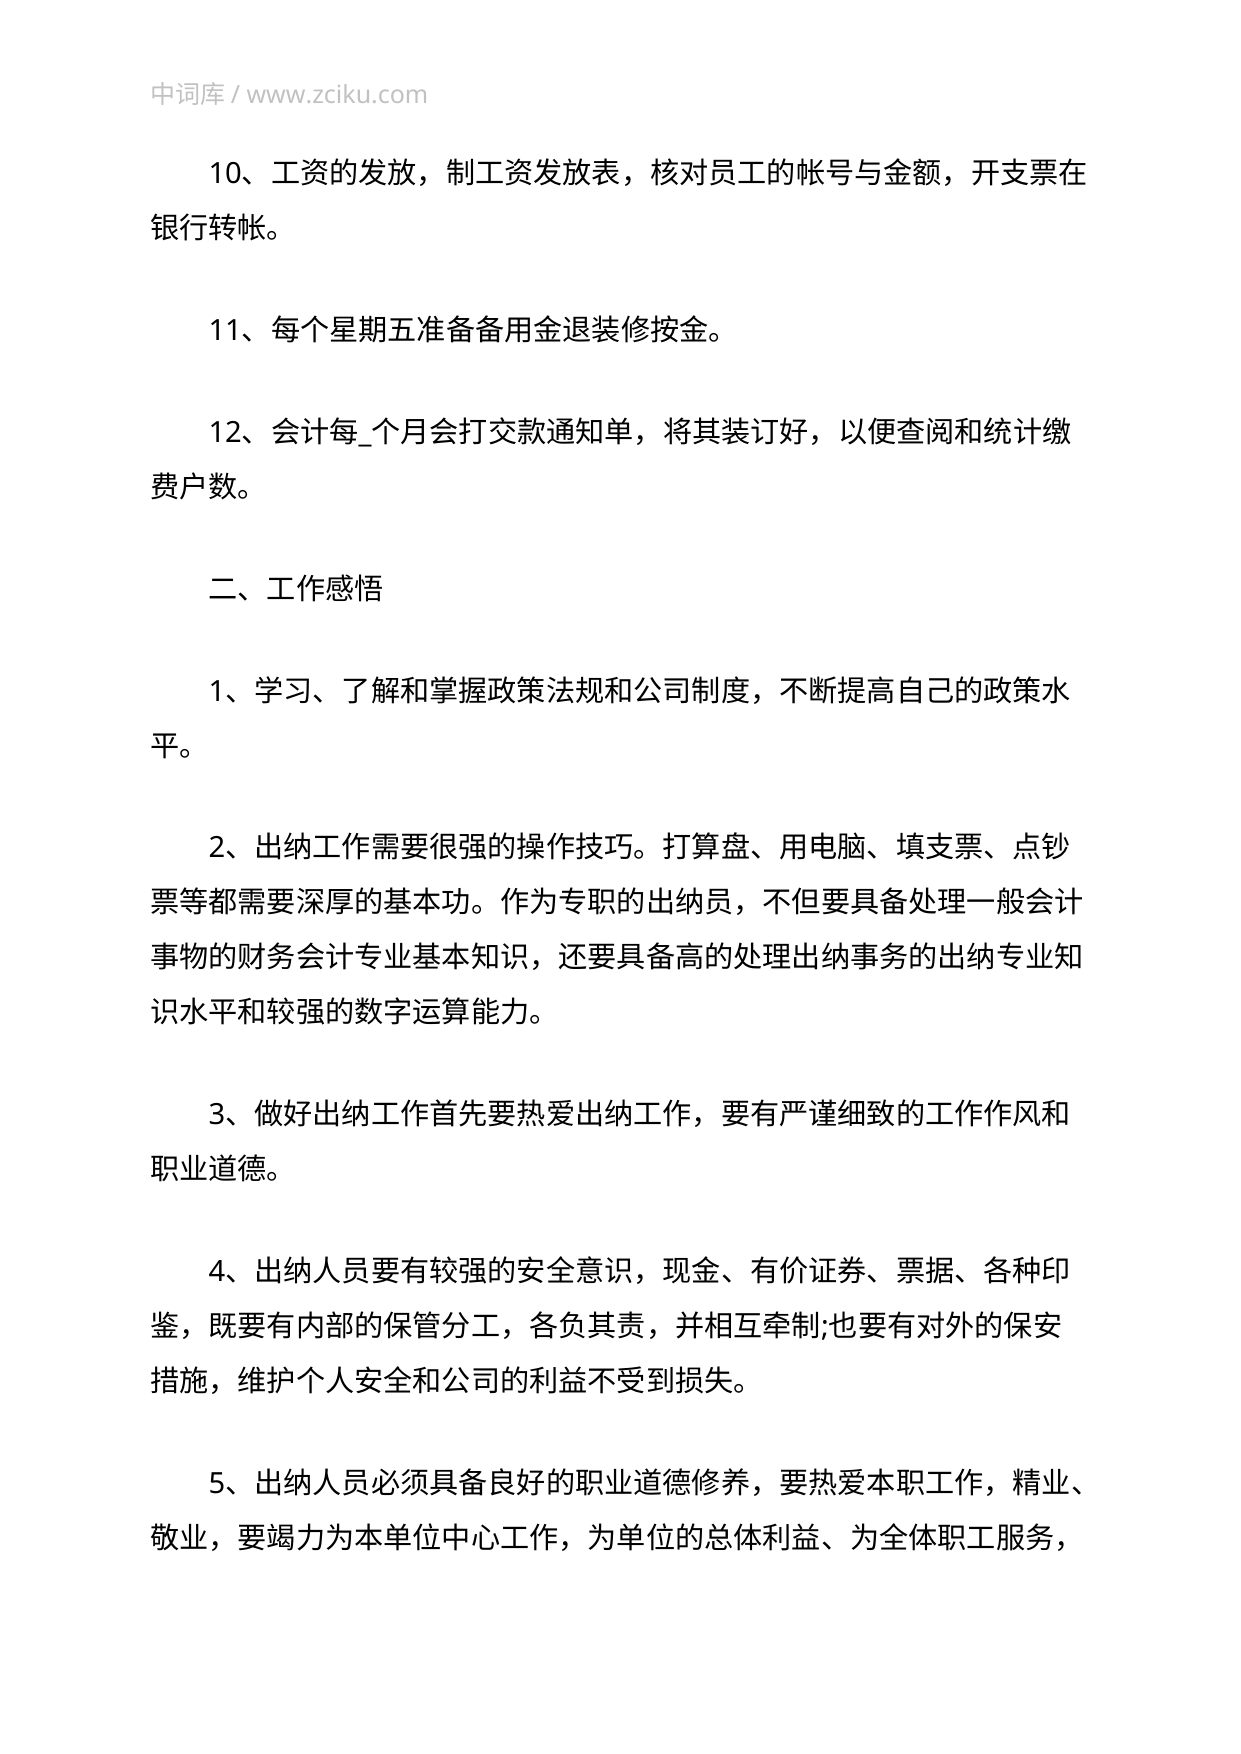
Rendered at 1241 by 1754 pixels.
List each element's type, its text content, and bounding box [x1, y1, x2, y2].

text 10、工资的发放，制工资发放表，核对员工的帐号与金额，开支票在银行转帐。 [150, 150, 1090, 247]
text 2、出纳工作需要很强的操作技巧。打算盘、用电脑、填支票、点钞票等都需要深厚的基本功。作为专职的出纳员，不但要具备处理一般会计事物的财务会计专业基本知识，还要具备高的处理出纳事务的出纳专业知识水平和较强的数字运算能力。 [150, 824, 1090, 1031]
text 3、做好出纳工作首先要热爱出纳工作，要有严谨细致的工作作风和职业道德。 [150, 1091, 1090, 1188]
text 1、学习、了解和掌握政策法规和公司制度，不断提高自己的政策水平。 [150, 667, 1090, 764]
text 11、每个星期五准备备用金退装修按金。 [150, 307, 1090, 349]
text 12、会计每_个月会打交款通知单，将其装订好，以便查阅和统计缴费户数。 [150, 409, 1090, 506]
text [150, 1459, 1090, 1556]
text 二、工作感悟 [150, 566, 1090, 608]
text 4、出纳人员要有较强的安全意识，现金、有价证券、票据、各种印鉴，既要有内部的保管分工，各负其责，并相互牵制;也要有对外的保安措施，维护个人安全和公司的利益不受到损失。 [150, 1247, 1090, 1400]
